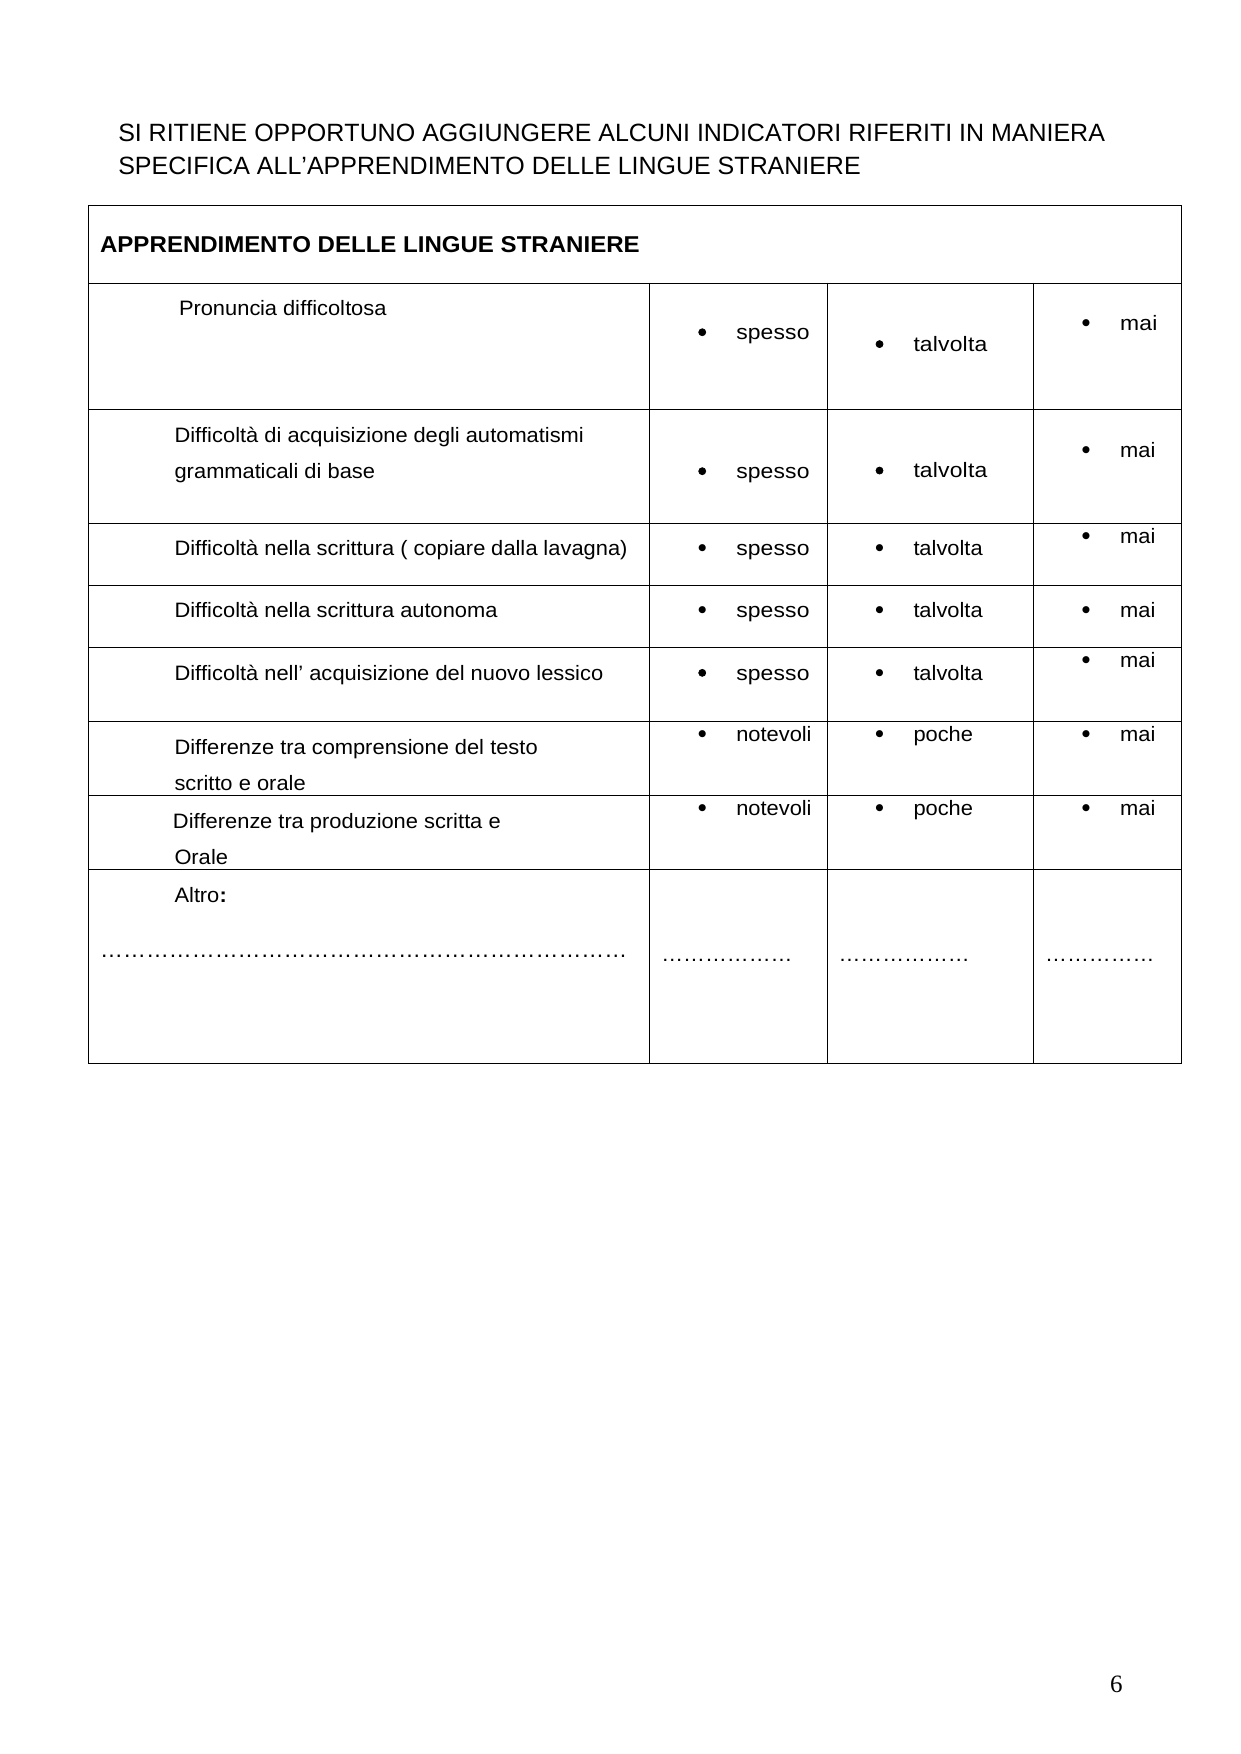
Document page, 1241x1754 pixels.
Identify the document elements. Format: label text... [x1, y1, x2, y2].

table_cell notevoli [650, 796, 827, 869]
table_cell Differenze tra produzione scritta e Orale [89, 796, 649, 869]
table_cell mai [1034, 410, 1181, 522]
table_cell Differenze tra comprensione del testo scritto e orale [89, 722, 649, 795]
table_cell poche [828, 722, 1033, 795]
table_cell ……………… [828, 870, 1033, 1063]
table_cell mai [1034, 284, 1181, 409]
table_cell Difficoltà di acquisizione degli automatismi grammaticali di base [89, 410, 649, 522]
table_cell Altro: …………………………………………………………… [89, 870, 649, 1063]
table_cell poche [828, 796, 1033, 869]
table_cell mai [1034, 796, 1181, 869]
table_cell spesso [650, 648, 827, 721]
table_cell spesso [650, 284, 827, 409]
table_cell ……………… [650, 870, 827, 1063]
text SI RITIENE OPPORTUNO AGGIUNGERE ALCUNI INDICATORI RIFERITI IN MANIERA SPECIFICA ALL’APPRENDIMENTO DELLE LINGUE STRANIERE [118, 118, 1122, 180]
table_cell Difficoltà nell’ acquisizione del nuovo lessico [89, 648, 649, 721]
table_cell mai [1034, 648, 1181, 721]
table_cell mai [1034, 586, 1181, 647]
table_cell …………… [1034, 870, 1181, 1063]
table_cell mai [1034, 524, 1181, 585]
table_cell mai [1034, 722, 1181, 795]
table_cell talvolta [828, 524, 1033, 585]
table_cell Difficoltà nella scrittura ( copiare dalla lavagna) [89, 524, 649, 585]
table_cell talvolta [828, 648, 1033, 721]
table_cell talvolta [828, 284, 1033, 409]
table_cell spesso [650, 524, 827, 585]
table_cell spesso [650, 586, 827, 647]
table_cell spesso [650, 410, 827, 522]
table_cell Pronuncia difficoltosa [89, 284, 649, 409]
table_cell notevoli [650, 722, 827, 795]
table_cell Difficoltà nella scrittura autonoma [89, 586, 649, 647]
table_cell talvolta [828, 586, 1033, 647]
table_header APPRENDIMENTO DELLE LINGUE STRANIERE [89, 206, 1181, 282]
table_cell talvolta [828, 410, 1033, 522]
